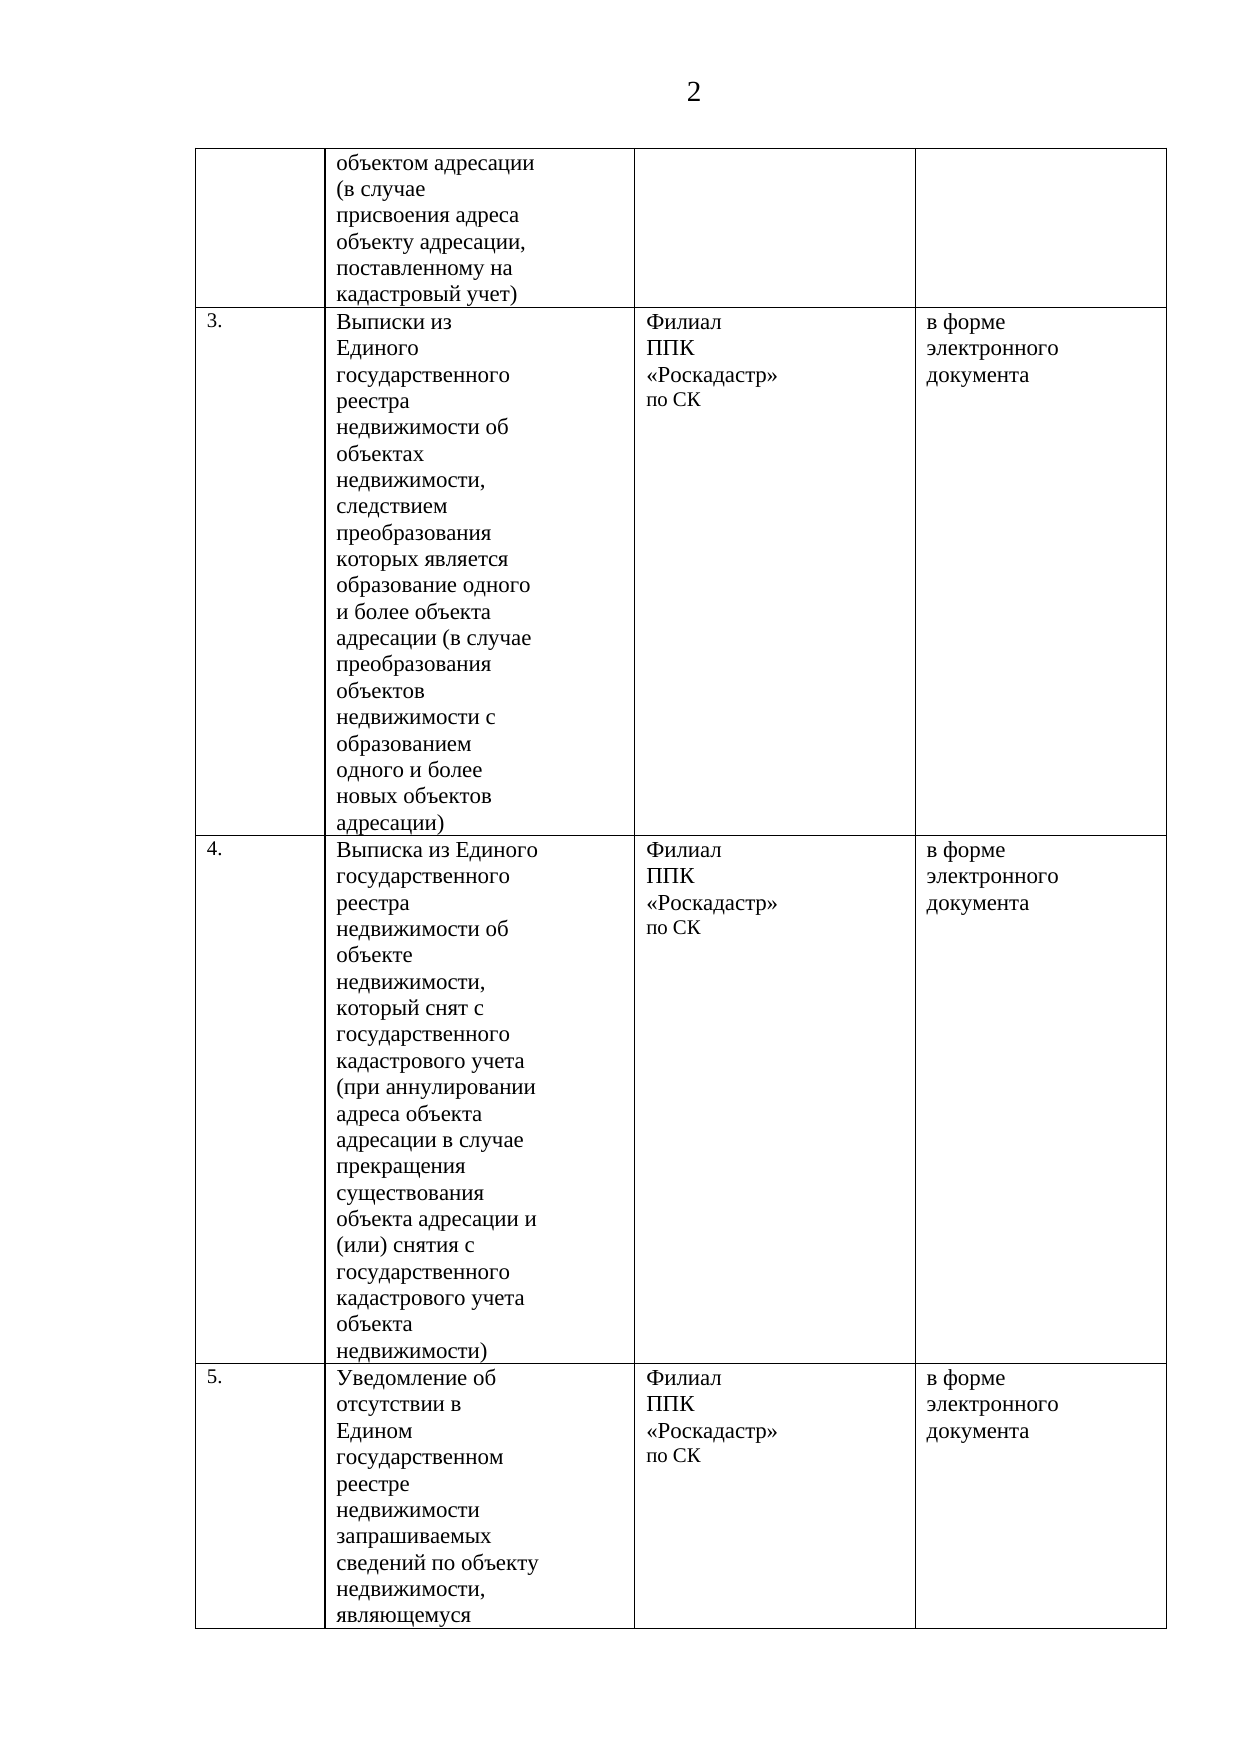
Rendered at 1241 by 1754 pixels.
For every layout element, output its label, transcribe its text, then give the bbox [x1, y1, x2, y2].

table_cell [635, 149, 915, 307]
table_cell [916, 149, 1166, 307]
table_cell 2. [196, 149, 324, 307]
table_cell 3. [196, 308, 324, 835]
table_cell Выписка из Единого государственного реестра недвижимости об объекте недвижимости, который снят с государственного кадастрового учета (при аннулировании адреса объекта адресации в случае прекращения существования объекта адресации и (или) снятия с государственного кадастрового учета объекта недвижимости) [326, 836, 634, 1363]
table_cell в форме электронного документа [916, 836, 1166, 1363]
table_cell Выписки из Единого государственного реестра недвижимости об объектах недвижимости, следствием преобразования которых является образование одного и более объекта адресации (в случае преобразования объектов недвижимости с образованием одного и более новых объектов адресации) [326, 308, 634, 835]
table_cell в форме электронного документа [916, 308, 1166, 835]
table_cell 5. [196, 1364, 324, 1628]
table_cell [326, 1364, 634, 1628]
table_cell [326, 149, 634, 307]
table_cell Филиал ППК «Роскадастр» по СК [635, 308, 915, 835]
table_cell Филиал ППК «Роскадастр» по СК [635, 836, 915, 1363]
table_cell 4. [196, 836, 324, 1363]
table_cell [916, 1364, 1166, 1628]
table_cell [635, 1364, 915, 1628]
